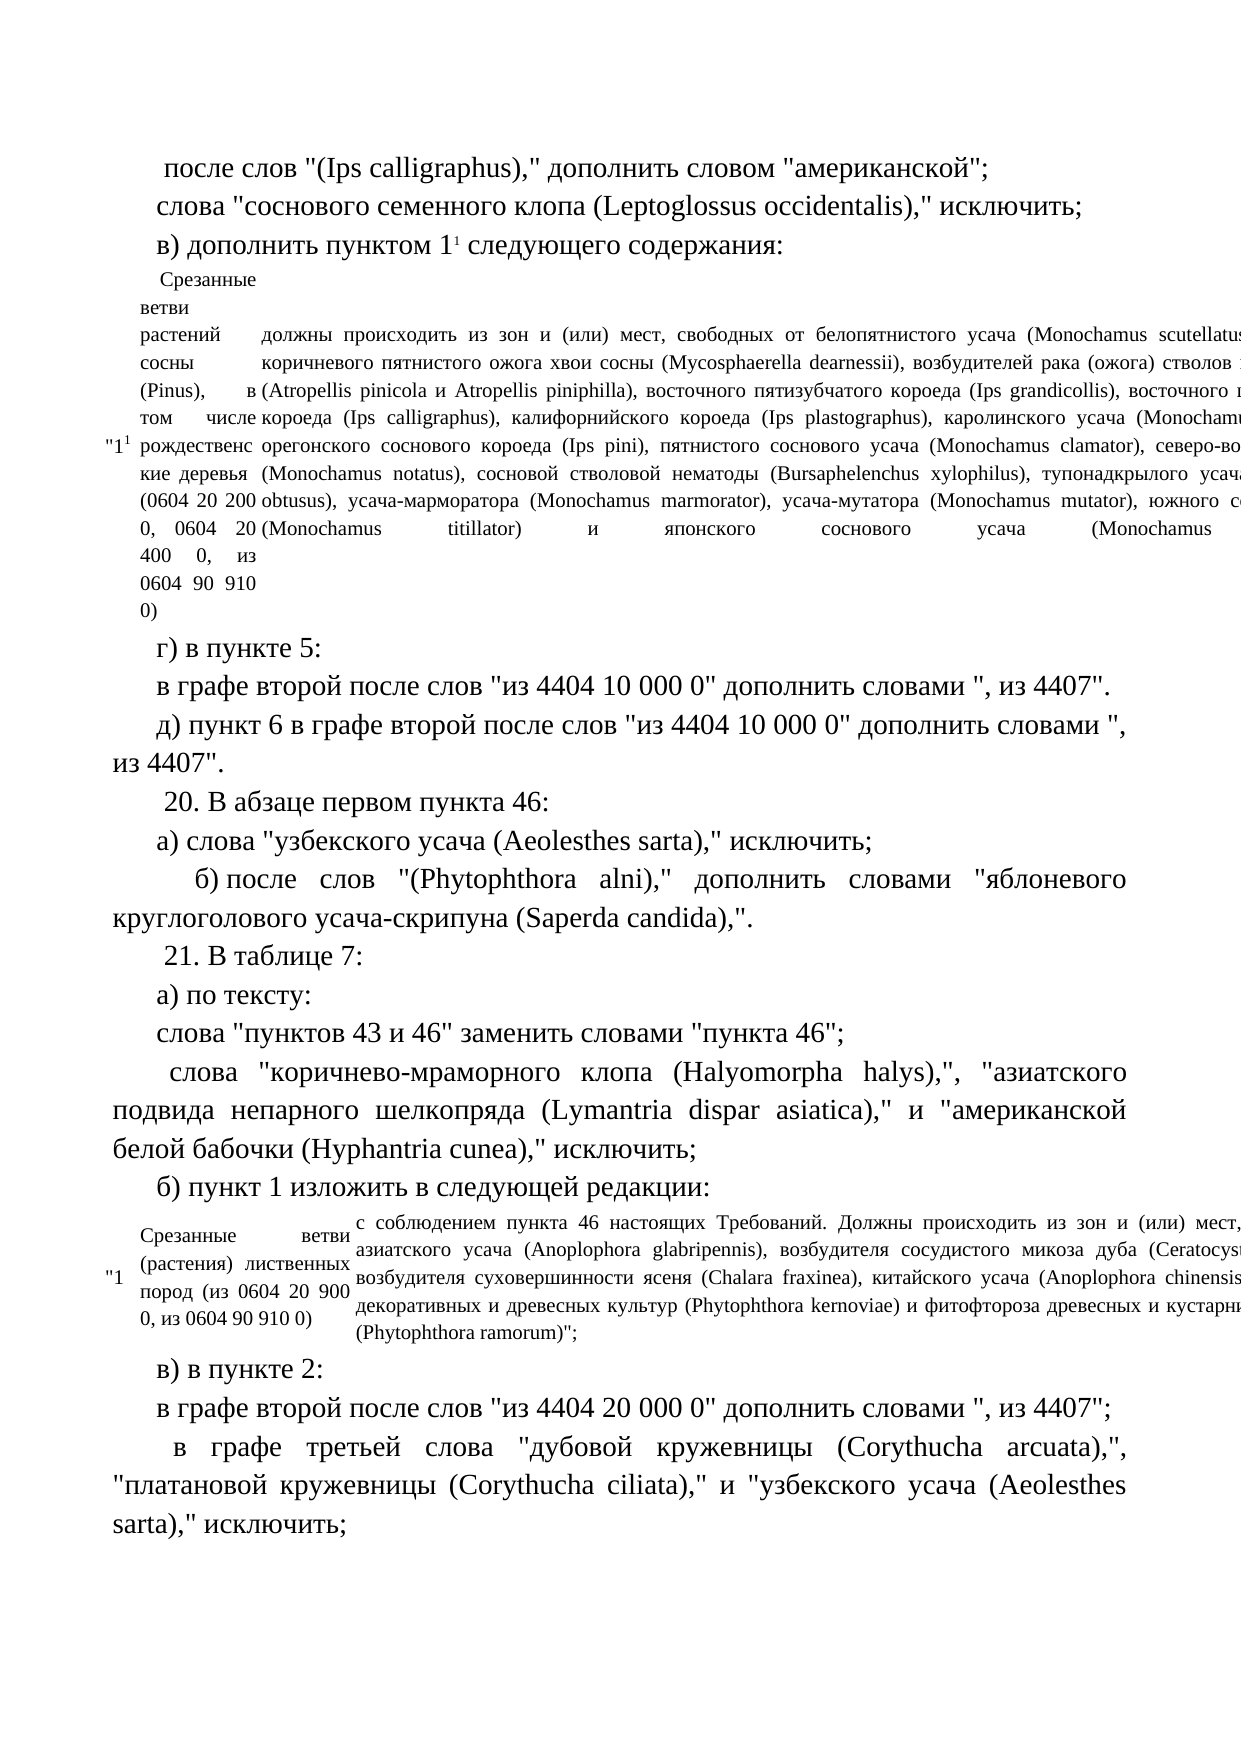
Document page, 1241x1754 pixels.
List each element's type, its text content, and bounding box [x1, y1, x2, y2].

table_header Срезанные ветви растений сосны (Pinus), в том числе рождественские деревья (0604 20 200 0, 0604 20 400 0, из 0604 90 910 0) [136, 266, 258, 630]
text в графе третьей слова "дубовой кружевницы (Corythucha arcuata),", "платановой кружевницы (Corythucha ciliata)," и "узбекского усача (Aeolesthes sarta)," исключить; [112, 1429, 1128, 1539]
text слова "соснового семенного клопа (Leptoglossus occidentalis)," исключить; [112, 188, 1128, 222]
table_header Срезанные ветви (растения) лиственных пород (из 0604 20 900 0, из 0604 90 910 0) [136, 1208, 352, 1352]
text 21. В таблице 7: [112, 938, 1128, 972]
text б) после слов "(Phytophthora alni)," дополнить словами "яблоневого круглоголового усача-скрипуна (Saperda candida),". [112, 861, 1128, 933]
text слова "пунктов 43 и 46" заменить словами "пункта 46"; [112, 1015, 1128, 1049]
text а) слова "узбекского усача (Aeolesthes sarta)," исключить; [112, 823, 1128, 856]
text г) в пункте 5: [112, 630, 1128, 663]
text слова "коричнево-мраморного клопа (Halyomorpha halys),", "азиатского подвида непарного шелкопряда (Lymantria dispar asiatica)," и "американской белой бабочки (Hyphantria cunea)," исключить; [112, 1054, 1128, 1164]
table_header "11 [101, 266, 136, 630]
table_header должны происходить из зон и (или) мест, свободных от белопятнистого усача (Monochamus scutellatus), возбудителя коричневого пятнистого ожога хвои сосны (Mycosphaerella dearnessii), возбудителей рака (ожога) стволов и ветвей сосны (Atropellis pinicola и Atropellis piniphilla), восточного пятизубчатого короеда (Ips grandicollis), восточного шестизубчатого короеда (Ips calligraphus), калифорнийского короеда (Ips plastographus), каролинского усача (Monochamus carolinensis), орегонского соснового короеда (Ips pini), пятнистого соснового усача (Monochamus clamator), северо-восточного усача (Monochamus notatus), сосновой стволовой нематоды (Bursaphelenchus xylophilus), тупонадкрылого усача (Monochamus obtusus), усача-марморатора (Monochamus marmorator), усача-мутатора (Monochamus mutator), южного соснового усача (Monochamus titillator) и японского соснового усача (Monochamus alternatus)"; [258, 266, 1240, 630]
text после слов "(Ips calligraphus)," дополнить словом "американской"; [112, 150, 1128, 183]
text в) дополнить пунктом 11 следующего содержания: [112, 227, 1128, 261]
text д) пункт 6 в графе второй после слов "из 4404 10 000 0" дополнить словами ", из 4407". [112, 707, 1128, 779]
text в графе второй после слов "из 4404 20 000 0" дополнить словами ", из 4407"; [112, 1390, 1128, 1424]
text б) пункт 1 изложить в следующей редакции: [112, 1169, 1128, 1203]
text а) по тексту: [112, 977, 1128, 1010]
text в) в пункте 2: [112, 1352, 1128, 1385]
table_header "1 [101, 1208, 136, 1352]
table_header с соблюдением пункта 46 настоящих Требований. Должны происходить из зон и (или) мест, свободных от азиатского усача (Anoplophora glabripennis), возбудителя сосудистого микоза дуба (Ceratocystis fagacearum), возбудителя суховершинности ясеня (Chalara fraxinea), китайского усача (Anoplophora chinensis), фитофтороза декоративных и древесных культур (Phytophthora kernoviae) и фитофтороза древесных и кустарниковых культур (Phytophthora ramorum)"; [352, 1208, 1240, 1352]
text в графе второй после слов "из 4404 10 000 0" дополнить словами ", из 4407". [112, 668, 1128, 702]
text 20. В абзаце первом пункта 46: [112, 784, 1128, 818]
